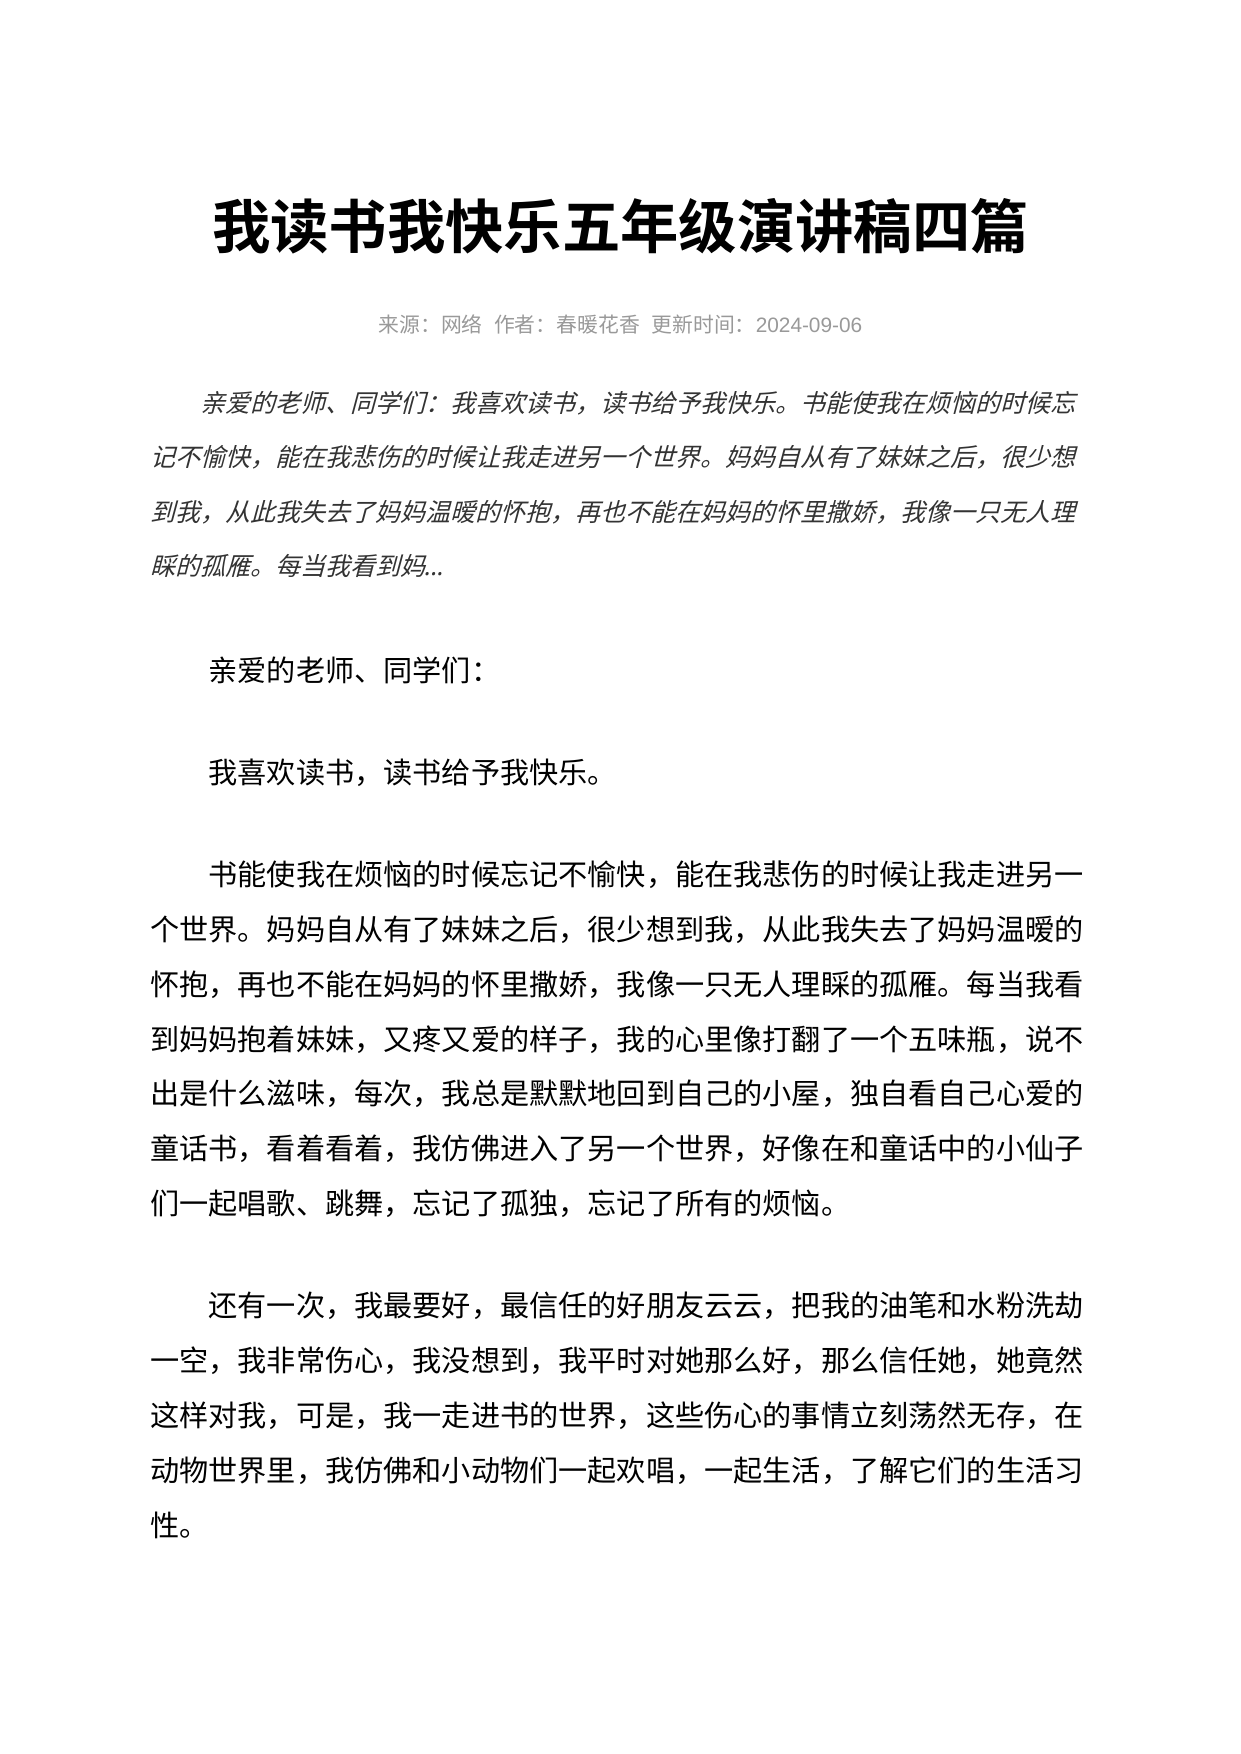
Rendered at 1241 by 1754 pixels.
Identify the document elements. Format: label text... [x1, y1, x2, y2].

text 书能使我在烦恼的时候忘记不愉快，能在我悲伤的时候让我走进另一个世界。妈妈自从有了妹妹之后，很少想到我，从此我失去了妈妈温暧的怀抱，再也不能在妈妈的怀里撒娇，我像一只无人理睬的孤雁。每当我看到妈妈抱着妹妹，又疼又爱的样子，我的心里像打翻了一个五味瓶，说不出是什么滋味，每次，我总是默默地回到自己的小屋，独自看自己心爱的童话书，看着看着，我仿佛进入了另一个世界，好像在和童话中的小仙子们一起唱歌、跳舞，忘记了孤独，忘记了所有的烦恼。 [150, 851, 1090, 1223]
text 我喜欢读书，读书给予我快乐。 [150, 749, 1090, 792]
subtitle 我读书我快乐五年级演讲稿四篇 [150, 181, 1090, 266]
text 亲爱的老师、同学们：我喜欢读书，读书给予我快乐。书能使我在烦恼的时候忘记不愉快，能在我悲伤的时候让我走进另一个世界。妈妈自从有了妹妹之后，很少想到我，从此我失去了妈妈温暧的怀抱，再也不能在妈妈的怀里撒娇，我像一只无人理睬的孤雁。每当我看到妈... [150, 383, 1090, 583]
text 还有一次，我最要好，最信任的好朋友云云，把我的油笔和水粉洗劫一空，我非常伤心，我没想到，我平时对她那么好，那么信任她，她竟然这样对我，可是，我一走进书的世界，这些伤心的事情立刻荡然无存，在动物世界里，我仿佛和小动物们一起欢唱，一起生活，了解它们的生活习性。 [150, 1282, 1090, 1544]
text 亲爱的老师、同学们： [150, 648, 1090, 690]
text 来源：网络 作者：春暖花香 更新时间：2024-09-06 [150, 313, 1090, 337]
